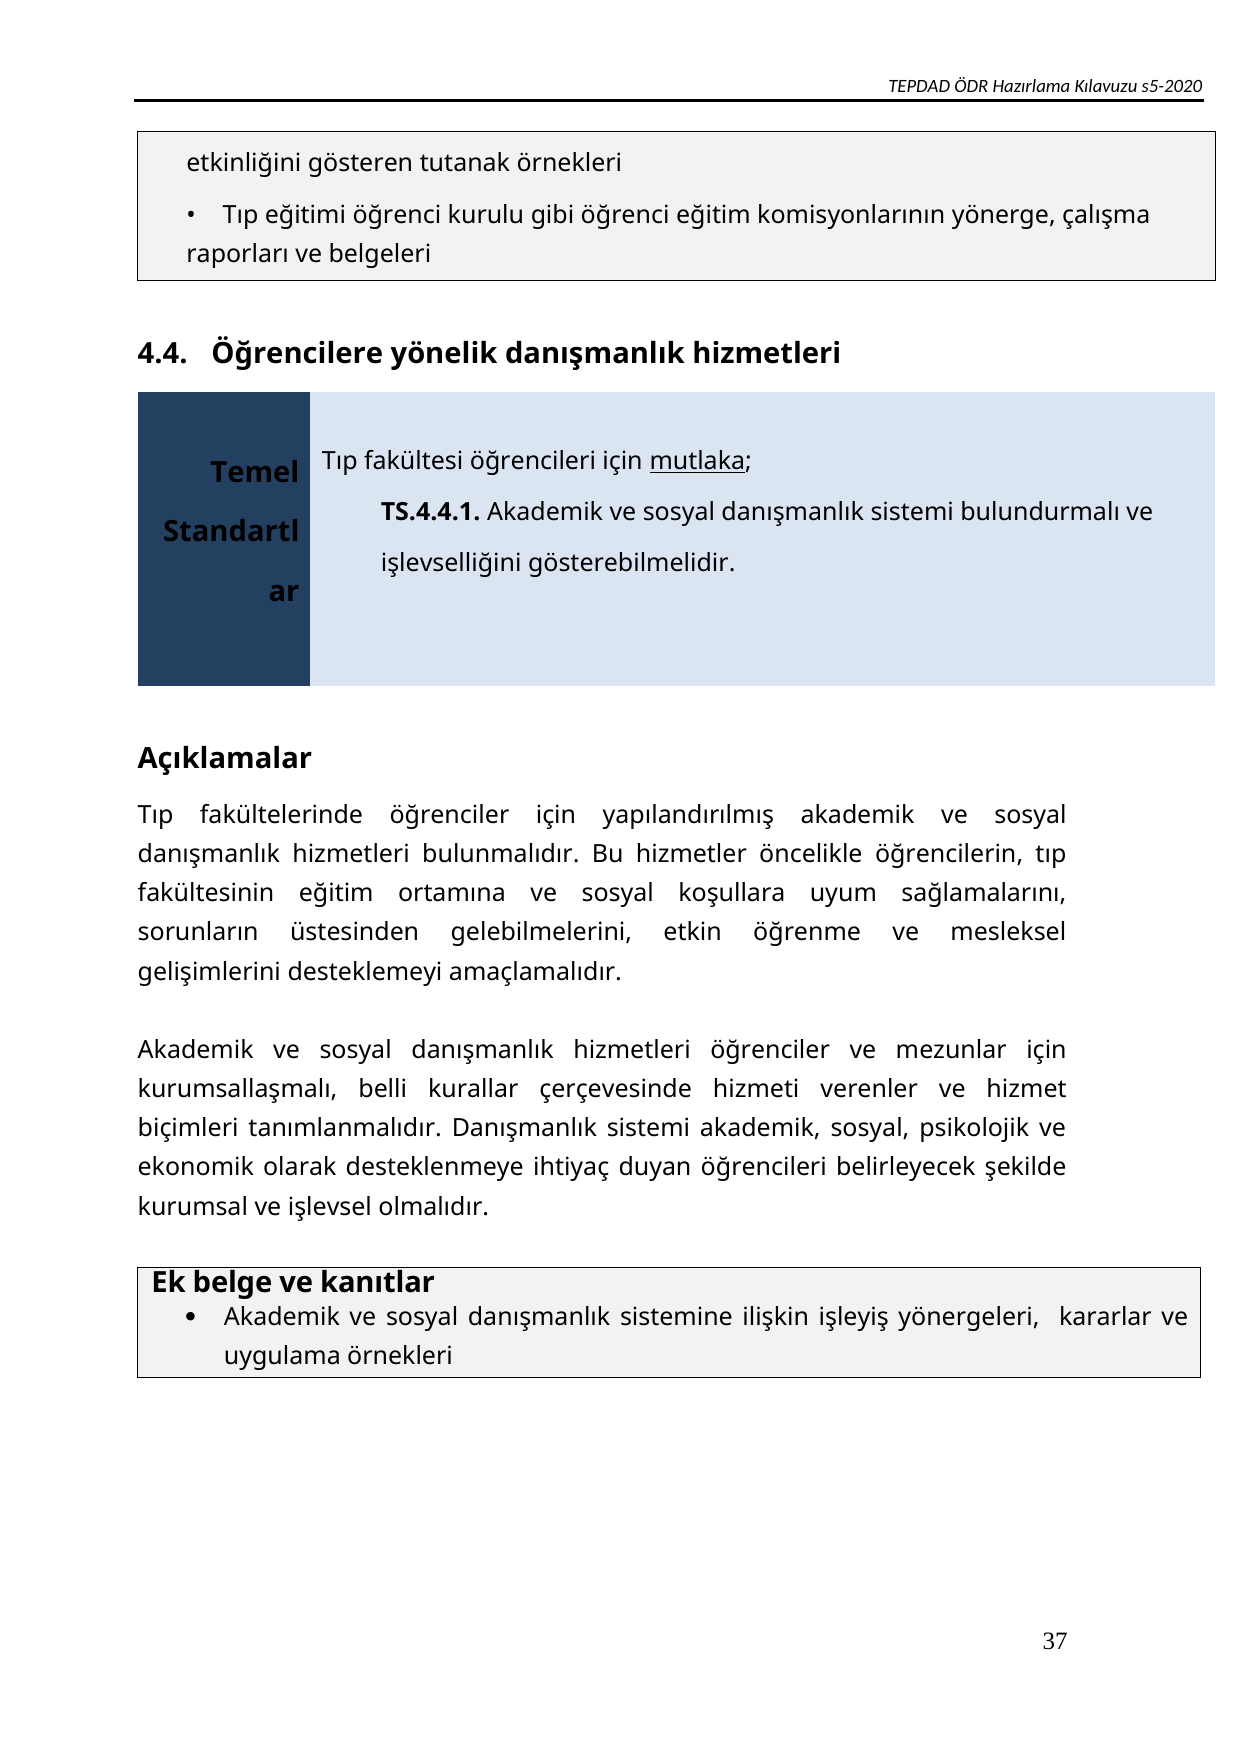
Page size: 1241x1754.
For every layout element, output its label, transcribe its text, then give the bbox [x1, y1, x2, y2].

table_header Temel Standartlar [138, 392, 310, 686]
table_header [138, 132, 1215, 280]
table_header Tıp fakültesi öğrencileri için mutlaka; TS.4.4.1. Akademik ve sosyal danışmanlık sistemi bulundurmalı ve işlevselliğini gösterebilmelidir. [310, 392, 1215, 686]
table_header Ek belge ve kanıtlar Akademik ve sosyal danışmanlık sistemine ilişkin işleyiş yönergeleri, kararlar ve uygulama örnekleri [138, 1268, 1200, 1377]
list Tıp fakültelerinde öğrenciler için yapılandırılmış akademik ve sosyal danışmanlık hizmetleri bulunmalıdır. Bu hizmetler öncelikle öğrencilerin, tıp fakültesinin eğitim ortamına ve sosyal koşullara uyum sağlamalarını, sorunların üstesinden gelebilmelerini, etkin öğrenme ve mesleksel gelişimlerini desteklemeyi amaçlamalıdır. [137, 797, 1067, 987]
list Akademik ve sosyal danışmanlık hizmetleri öğrenciler ve mezunlar için kurumsallaşmalı, belli kurallar çerçevesinde hizmeti verenler ve hizmet biçimleri tanımlanmalıdır. Danışmanlık sistemi akademik, sosyal, psikolojik ve ekonomik olarak desteklenmeye ihtiyaç duyan öğrencileri belirleyecek şekilde kurumsal ve işlevsel olmalıdır. [137, 1032, 1067, 1222]
list Açıklamalar [137, 737, 1067, 777]
text Öğrencilere yönelik danışmanlık hizmetleri [137, 332, 1067, 372]
